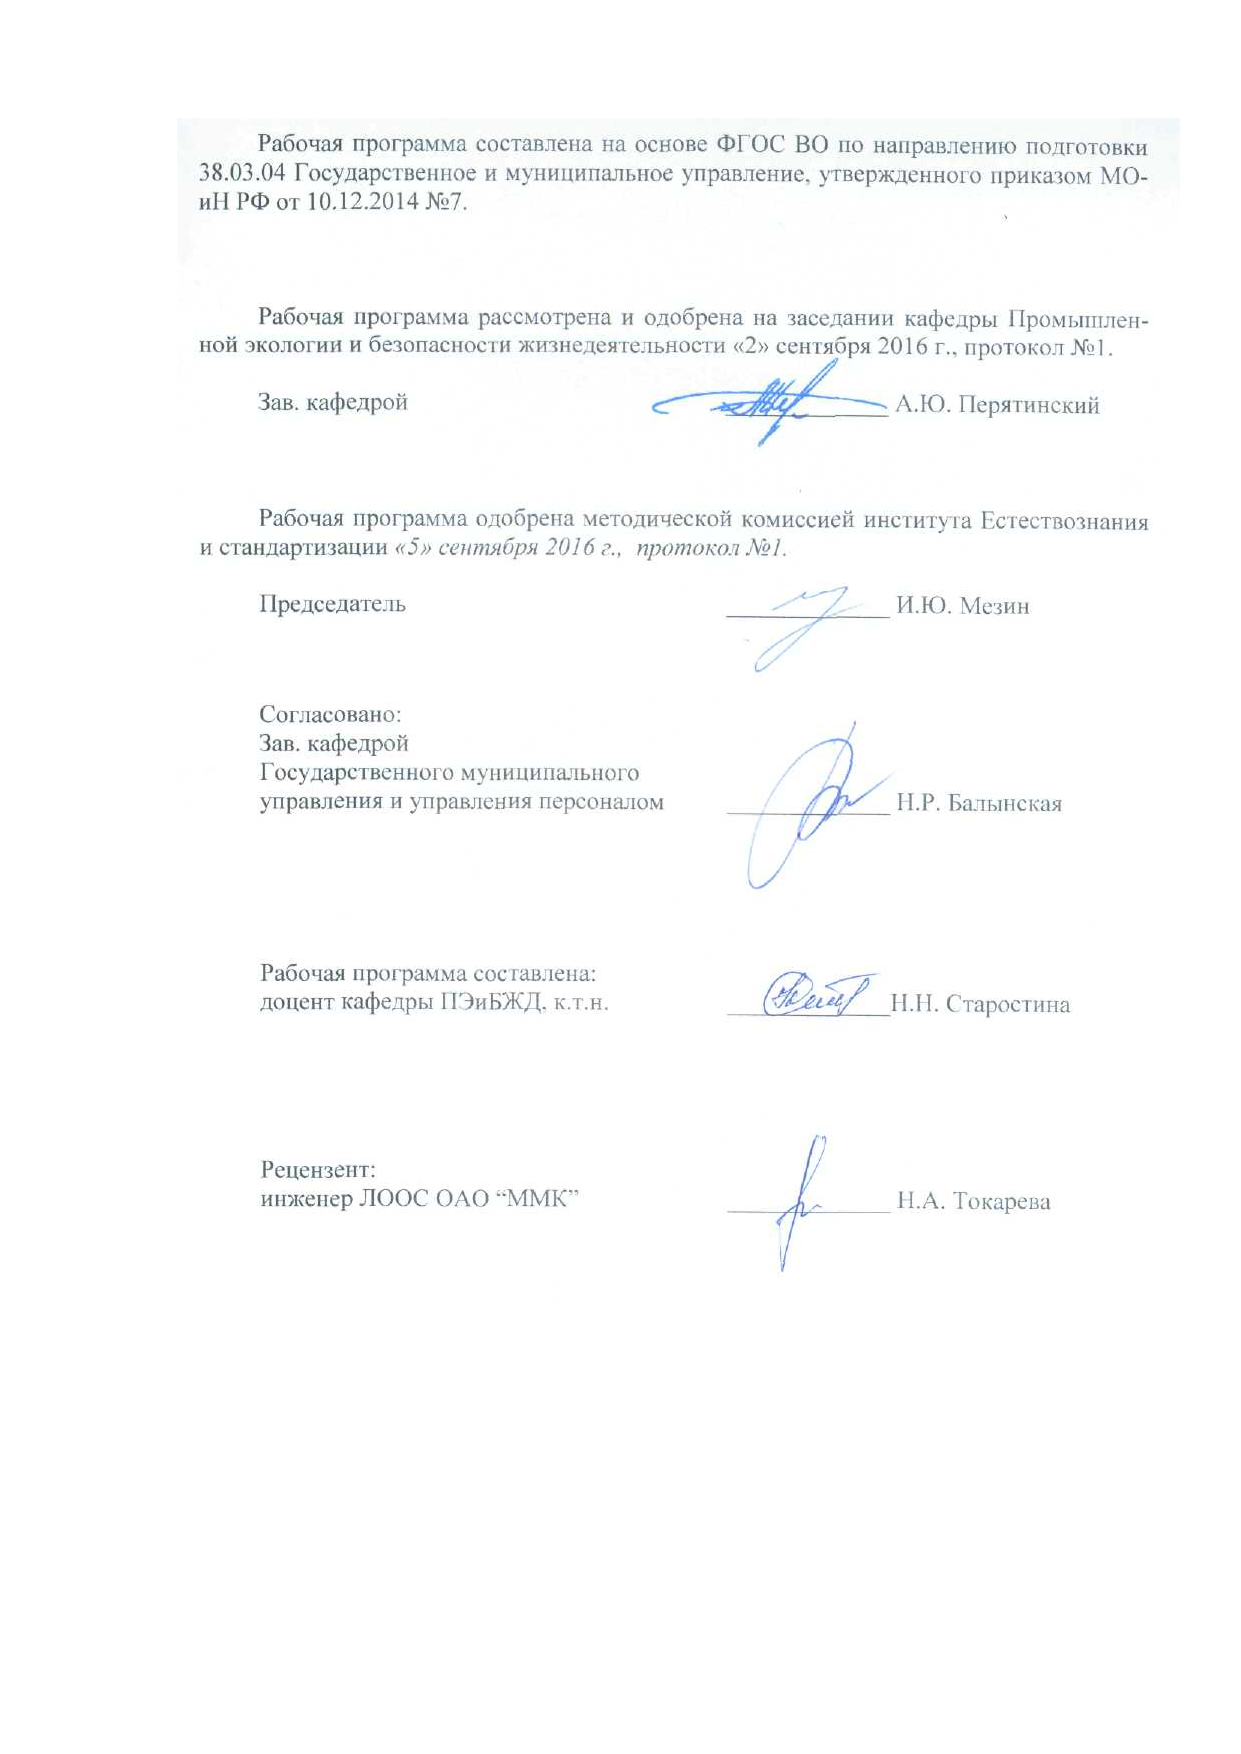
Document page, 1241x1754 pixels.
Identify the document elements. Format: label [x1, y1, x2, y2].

picture [177, 118, 1181, 1312]
